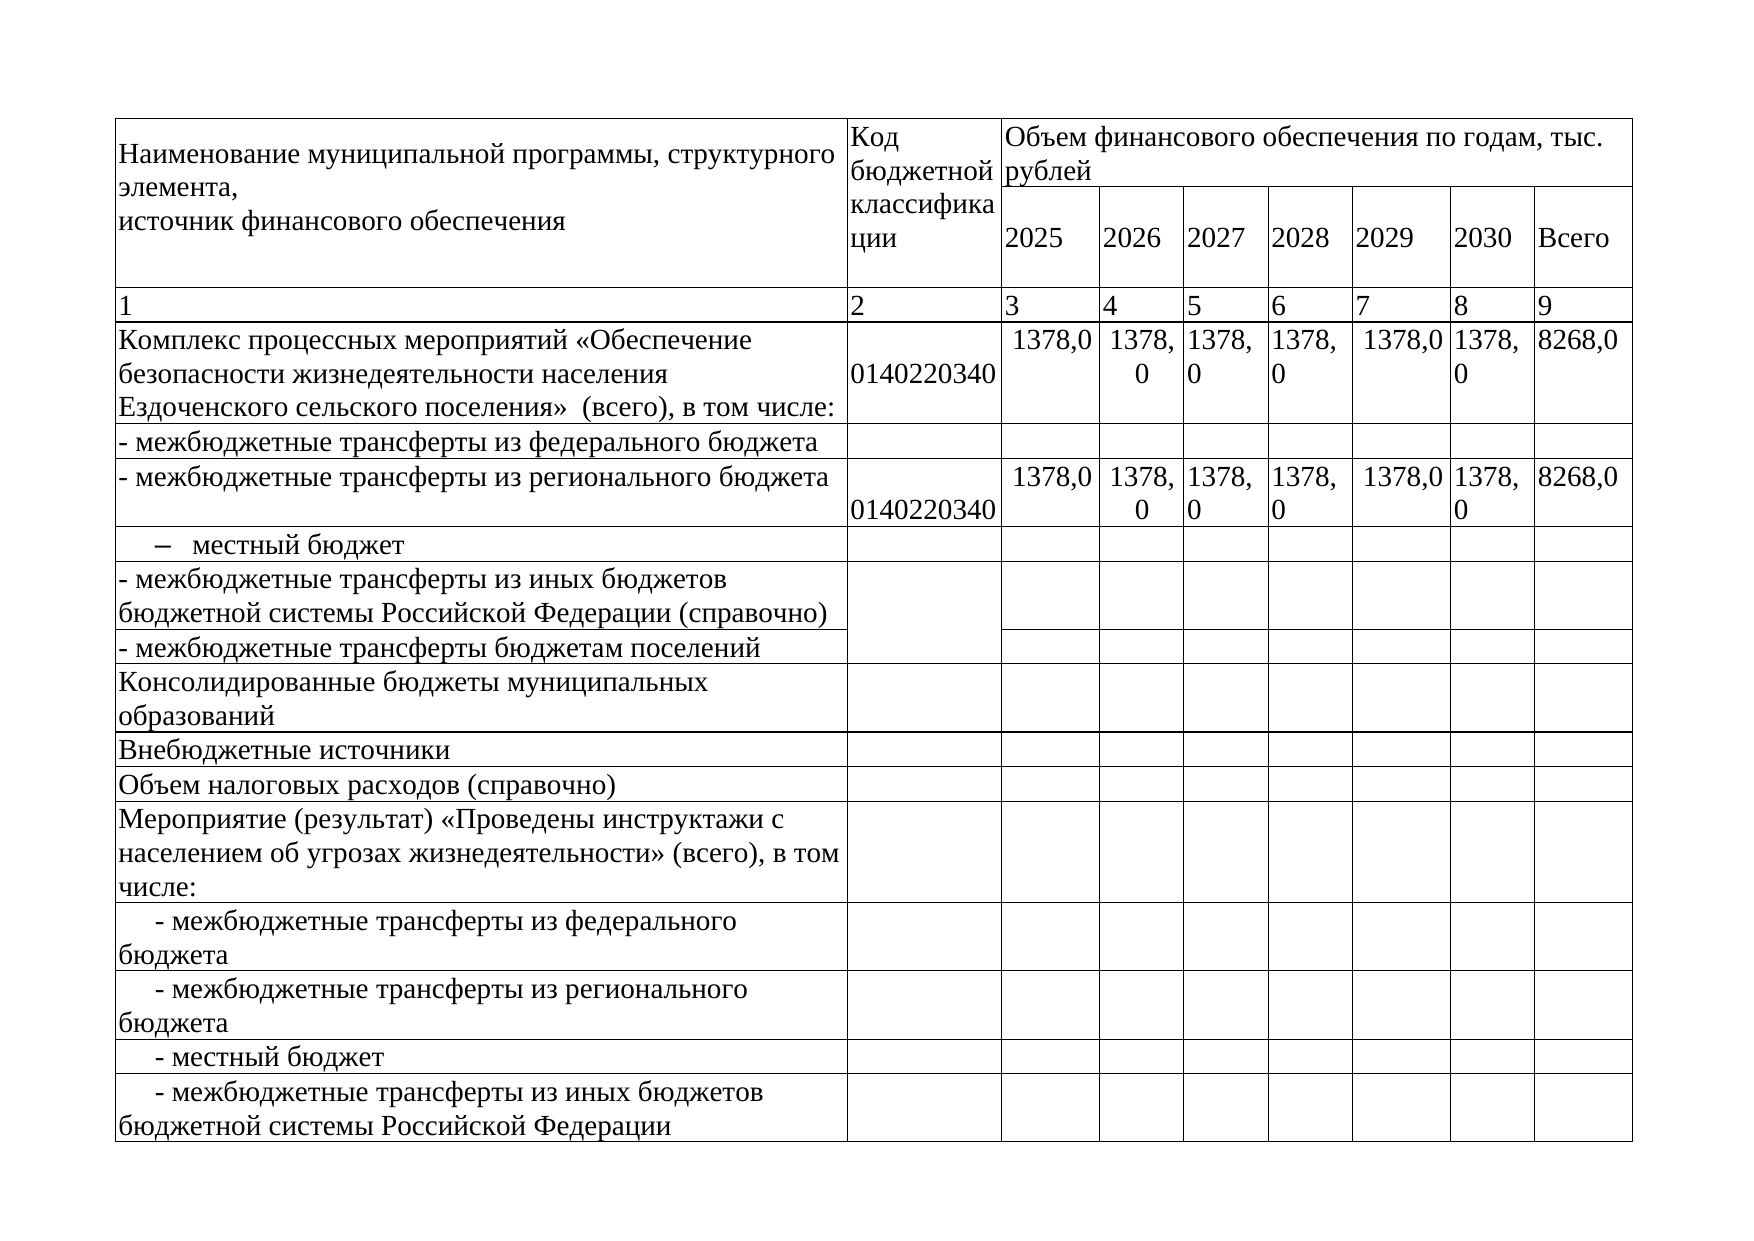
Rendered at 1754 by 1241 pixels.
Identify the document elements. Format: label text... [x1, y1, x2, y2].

table_cell 1378,0 [1100, 323, 1183, 423]
table_cell 1378,0 [1002, 459, 1099, 526]
table_cell [1002, 903, 1099, 970]
table_header Код бюджетной классификации [848, 119, 1001, 287]
table_cell - межбюджетные трансферты из регионального бюджета [116, 459, 847, 526]
table_cell [1353, 630, 1450, 663]
table_cell [1100, 562, 1183, 629]
table_cell [1269, 1040, 1352, 1073]
table_cell [1353, 1040, 1450, 1073]
table_cell [848, 733, 1001, 766]
table_cell местный бюджет [116, 527, 847, 561]
table_cell [848, 562, 1001, 663]
table_cell 1378,0 [1002, 323, 1099, 423]
table_cell [1100, 802, 1183, 902]
table_cell [1353, 802, 1450, 902]
table_header Наименование муниципальной программы, структурного элемента, источник финансового обеспечения [116, 119, 847, 287]
table_header Объем финансового обеспечения по годам, тыс. рублей [1002, 119, 1632, 186]
table_cell 2029 [1353, 187, 1450, 287]
table_cell [1535, 527, 1632, 561]
table_cell [1269, 562, 1352, 629]
table_cell 6 [1269, 288, 1352, 321]
table_cell [1184, 903, 1268, 970]
table_cell [1269, 767, 1352, 801]
table_cell [1353, 562, 1450, 629]
table_cell [1184, 630, 1268, 663]
table_cell [1353, 971, 1450, 1038]
table_cell [1100, 903, 1183, 970]
table_cell 2027 [1184, 187, 1268, 287]
table_cell [1353, 527, 1450, 561]
table_cell [848, 1074, 1001, 1141]
table_cell [848, 1040, 1001, 1073]
table_cell [1535, 733, 1632, 766]
table_cell 1378,0 [1353, 459, 1450, 526]
table_cell [1535, 424, 1632, 458]
table_cell 5 [1184, 288, 1268, 321]
table_cell [1100, 767, 1183, 801]
table_cell [1184, 562, 1268, 629]
table_cell 1378,0 [1451, 459, 1534, 526]
table_cell [1100, 424, 1183, 458]
table_cell [1002, 802, 1099, 902]
table_cell [1451, 767, 1534, 801]
table_cell [1100, 733, 1183, 766]
table_cell [1100, 1040, 1183, 1073]
table_cell [848, 767, 1001, 801]
table_cell [1353, 664, 1450, 731]
table_cell [1269, 1074, 1352, 1141]
table_cell [1002, 1074, 1099, 1141]
table_cell 8268,0 [1535, 459, 1632, 526]
table_cell [1100, 971, 1183, 1038]
table_cell 4 [1100, 288, 1183, 321]
table_cell - межбюджетные трансферты из иных бюджетов бюджетной системы Российской Федерации (справочно) [116, 562, 847, 629]
table_cell [1269, 527, 1352, 561]
table_cell [1535, 1040, 1632, 1073]
table_cell [1100, 630, 1183, 663]
table_cell 3 [1002, 288, 1099, 321]
table_cell [1184, 733, 1268, 766]
table_cell 1378,0 [1100, 459, 1183, 526]
table_cell [1353, 424, 1450, 458]
table_cell [1353, 733, 1450, 766]
table_cell [1002, 767, 1099, 801]
table_cell [1451, 424, 1534, 458]
table_cell 2030 [1451, 187, 1534, 287]
table_cell [1100, 527, 1183, 561]
table_cell 2 [848, 288, 1001, 321]
table_cell - межбюджетные трансферты бюджетам поселений [116, 630, 847, 663]
table_cell - межбюджетные трансферты из федерального бюджета [116, 903, 847, 970]
table_cell 7 [1353, 288, 1450, 321]
table_cell [1002, 562, 1099, 629]
table_cell [1269, 664, 1352, 731]
table_cell [848, 664, 1001, 731]
table_cell [1002, 664, 1099, 731]
table_cell [1002, 630, 1099, 663]
table_cell [1535, 1074, 1632, 1141]
table_cell [1535, 664, 1632, 731]
table_cell 2026 [1100, 187, 1183, 287]
table_cell - межбюджетные трансферты из федерального бюджета [116, 424, 847, 458]
table_cell 1378,0 [1184, 323, 1268, 423]
table_cell 1378,0 [1451, 323, 1534, 423]
table_cell [1184, 802, 1268, 902]
table_cell [1535, 903, 1632, 970]
table_cell [1535, 630, 1632, 663]
table_cell [1002, 527, 1099, 561]
table_cell 2025 [1002, 187, 1099, 287]
table_cell [1269, 903, 1352, 970]
table_cell [1269, 971, 1352, 1038]
table_cell Внебюджетные источники [116, 733, 847, 766]
table_cell 1378,0 [1269, 459, 1352, 526]
table_cell [1353, 1074, 1450, 1141]
table_cell [848, 802, 1001, 902]
table_cell [1002, 971, 1099, 1038]
table_cell [1451, 562, 1534, 629]
table_cell [1451, 664, 1534, 731]
table_cell [1451, 1040, 1534, 1073]
table_cell - межбюджетные трансферты из иных бюджетов бюджетной системы Российской Федерации [116, 1074, 847, 1141]
table_cell [848, 527, 1001, 561]
table_cell 1378,0 [1269, 323, 1352, 423]
table_cell 1378,0 [1353, 323, 1450, 423]
table_cell [1184, 527, 1268, 561]
table_cell Мероприятие (результат) «Проведены инструктажи с населением об угрозах жизнедеятельности» (всего), в том числе: [116, 802, 847, 902]
table_cell [1535, 802, 1632, 902]
table_cell [1451, 630, 1534, 663]
table_cell [848, 971, 1001, 1038]
table_cell [1100, 1074, 1183, 1141]
table_cell [848, 903, 1001, 970]
table_cell [1184, 424, 1268, 458]
table_cell [1184, 1074, 1268, 1141]
table_cell [1535, 562, 1632, 629]
table_cell [1002, 1040, 1099, 1073]
table_cell 0140220340 [848, 459, 1001, 526]
table_cell [1269, 802, 1352, 902]
table_cell 8268,0 [1535, 323, 1632, 423]
table_cell Консолидированные бюджеты муниципальных образований [116, 664, 847, 731]
table_cell 0140220340 [848, 323, 1001, 423]
table_cell [1002, 424, 1099, 458]
table_cell 9 [1535, 288, 1632, 321]
table_cell - местный бюджет [116, 1040, 847, 1073]
table_cell [1451, 527, 1534, 561]
table_cell [1184, 664, 1268, 731]
table_cell Объем налоговых расходов (справочно) [116, 767, 847, 801]
table_cell 2028 [1269, 187, 1352, 287]
table_cell Комплекс процессных мероприятий «Обеспечение безопасности жизнедеятельности населения Ездоченского сельского поселения» (всего), в том числе: [116, 323, 847, 423]
table_cell [1184, 767, 1268, 801]
table_cell [1535, 767, 1632, 801]
table_cell 1378,0 [1184, 459, 1268, 526]
table_cell - межбюджетные трансферты из регионального бюджета [116, 971, 847, 1038]
table_cell [1269, 630, 1352, 663]
table_cell [1451, 971, 1534, 1038]
table_cell [1451, 903, 1534, 970]
table_cell [1353, 903, 1450, 970]
table_cell [1184, 1040, 1268, 1073]
table_cell [1269, 424, 1352, 458]
table_cell [1451, 802, 1534, 902]
table_cell [1269, 733, 1352, 766]
table_cell [1002, 733, 1099, 766]
table_cell Всего [1535, 187, 1632, 287]
table_cell [1451, 1074, 1534, 1141]
table_cell [1353, 767, 1450, 801]
table_cell [1451, 733, 1534, 766]
table_cell 1 [116, 288, 847, 321]
table_cell [1184, 971, 1268, 1038]
table_cell [1535, 971, 1632, 1038]
table_cell 8 [1451, 288, 1534, 321]
table_cell [848, 424, 1001, 458]
table_cell [1100, 664, 1183, 731]
